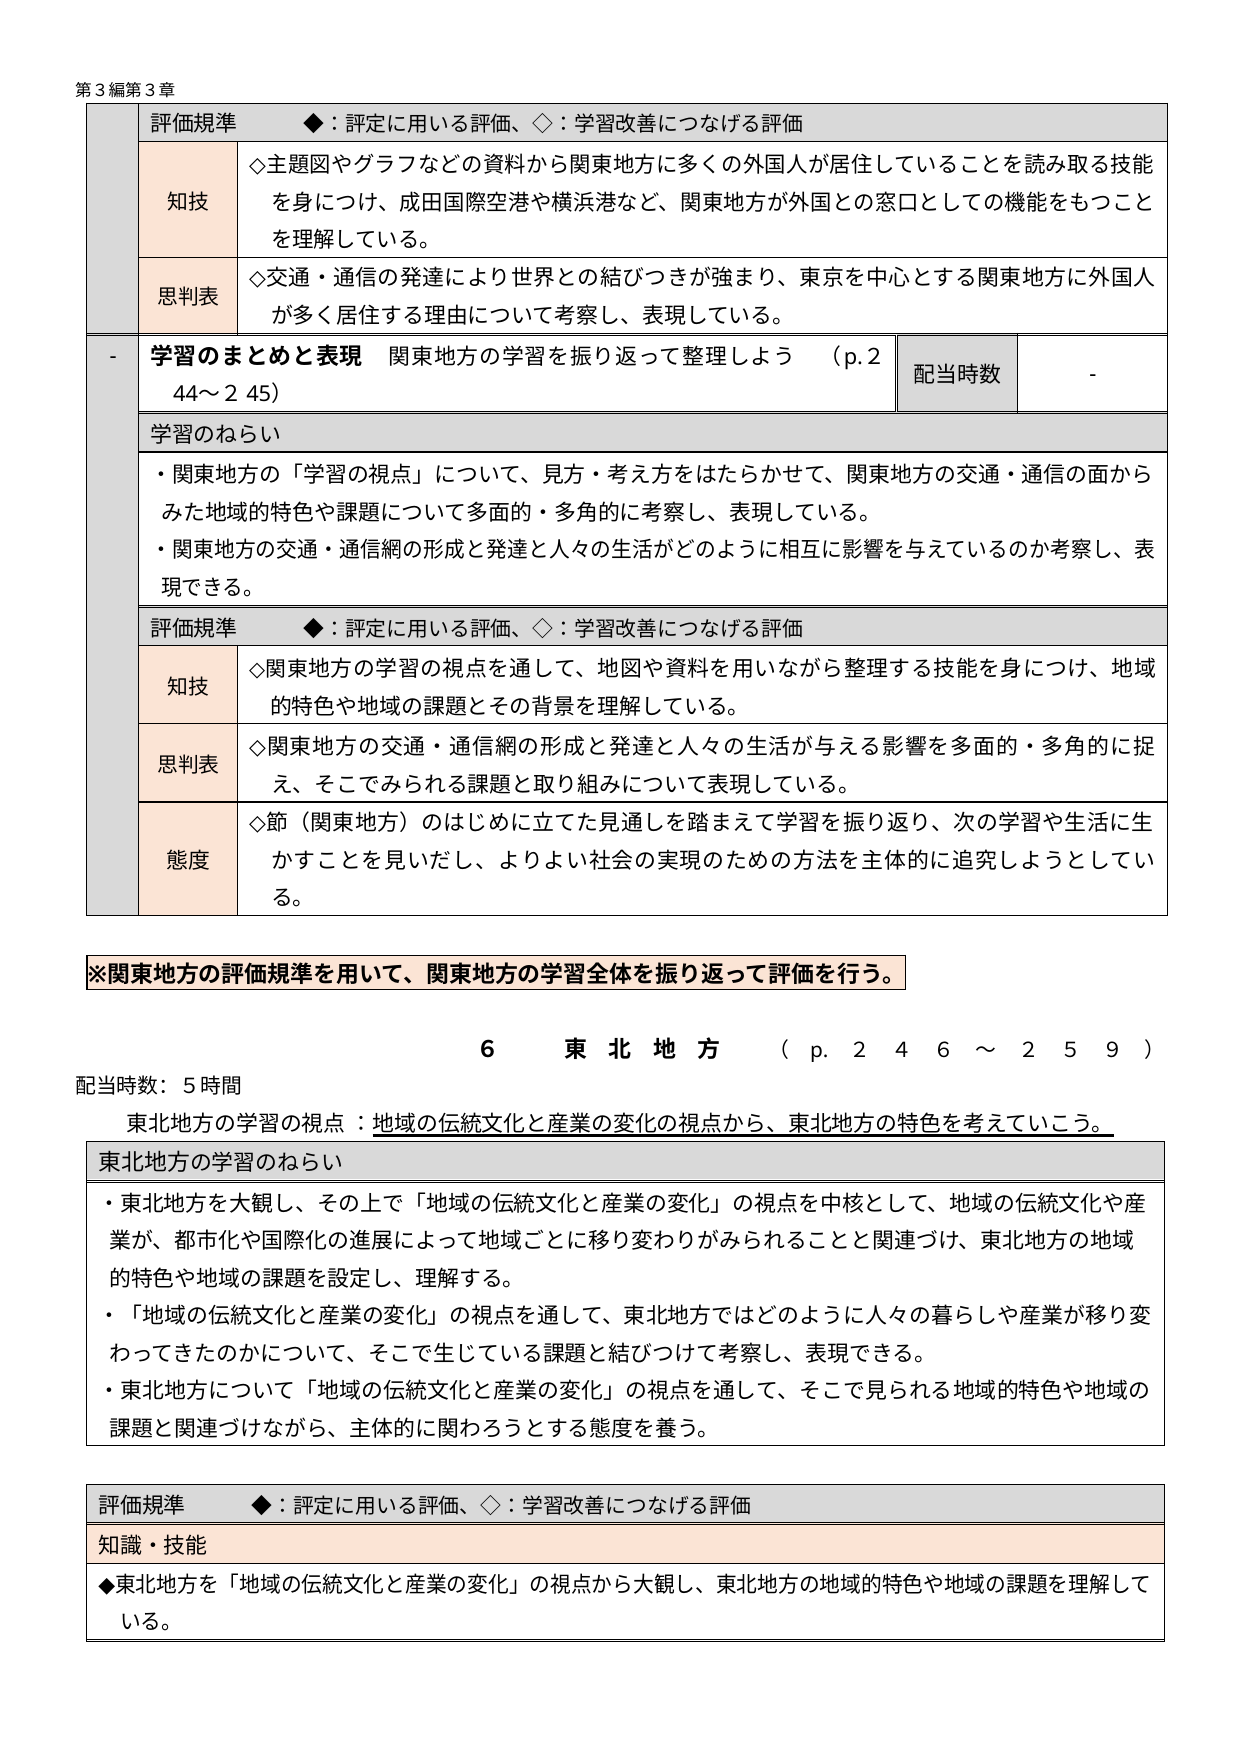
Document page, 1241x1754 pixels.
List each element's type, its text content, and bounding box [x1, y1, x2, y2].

table_header 評価規準 ◆：評定に用いる評価、◇：学習改善につなげる評価 [87, 1485, 1164, 1522]
table_header [87, 104, 138, 333]
table_cell 知技 [139, 142, 237, 257]
table_cell ◇関東地方の学習の視点を通して、地図や資料を用いながら整理する技能を身につけ、地域的特色や地域の課題とその背景を理解している。 [238, 646, 1167, 723]
table_cell 態度 [139, 803, 237, 915]
text ※関東地方の評価規準を用いて、関東地方の学習全体を振り返って評価を行う。 [75, 953, 1165, 991]
table_cell 評価規準 ◆：評定に用いる評価、◇：学習改善につなげる評価 [139, 608, 1167, 645]
table_cell ◇関東地方の交通・通信網の形成と発達と人々の生活が与える影響を多面的・多角的に捉え、そこでみられる課題と取り組みについて表現している。 [238, 724, 1167, 801]
table_header 東北地方の学習のねらい [87, 1142, 1164, 1179]
table_cell ◇交通・通信の発達により世界との結びつきが強まり、東京を中心とする関東地方に外国人が多く居住する理由について考察し、表現している。 [238, 258, 1167, 333]
table_cell ・東北地方を大観し、その上で「地域の伝統文化と産業の変化」の視点を中核として、地域の伝統文化や産業が、都市化や国際化の進展によって地域ごとに移り変わりがみられることと関連づけ、東北地方の地域的特色や地域の課題を設定し、理解する。 ・「地域の伝統文化と産業の変化」の視点を通して、東北地方ではどのように人々の暮らしや産業が移り変わってきたのかについて、そこで生じている課題と結びつけて考察し、表現できる。 ・東北地方について「地域の伝統文化と産業の変化」の視点を通して、そこで見られる地域的特色や地域の課題と関連づけながら、主体的に関わろうとする態度を養う。 [87, 1183, 1164, 1445]
table_cell 思判表 [139, 724, 237, 801]
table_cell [87, 1564, 1164, 1639]
table_cell 知識・技能 [87, 1525, 1164, 1563]
table_cell 学習のねらい [139, 414, 1167, 451]
text ６ 東北地方 （p.２４６～２５９） 配当時数：５時間 [75, 1028, 1165, 1103]
table_cell ◇節（関東地方）のはじめに立てた見通しを踏まえて学習を振り返り、次の学習や生活に生かすことを見いだし、よりよい社会の実現のための方法を主体的に追究しようとしている。 [238, 803, 1167, 915]
table_cell - [1018, 336, 1167, 411]
table_cell ・関東地方の「学習の視点」について、見方・考え方をはたらかせて、関東地方の交通・通信の面からみた地域的特色や課題について多面的・多角的に考察し、表現している。 ・関東地方の交通・通信網の形成と発達と人々の生活がどのように相互に影響を与えているのか考察し、表現できる。 [139, 453, 1167, 604]
table_cell - [87, 336, 138, 915]
table_cell 学習のまとめと表現 関東地方の学習を振り返って整理しよう （p.２44～２45） [139, 336, 895, 411]
table_cell 知技 [139, 646, 237, 723]
table_cell 配当時数 [898, 336, 1017, 411]
table_cell 思判表 [139, 258, 237, 333]
table_cell ◇主題図やグラフなどの資料から関東地方に多くの外国人が居住していることを読み取る技能を身につけ、成田国際空港や横浜港など、関東地方が外国との窓口としての機能をもつことを理解している。 [238, 142, 1167, 257]
table_header 評価規準 ◆：評定に用いる評価、◇：学習改善につなげる評価 [139, 104, 1167, 141]
text 東北地方の学習の視点 ：地域の伝統文化と産業の変化の視点から、東北地方の特色を考えていこう。 [75, 1103, 1165, 1141]
